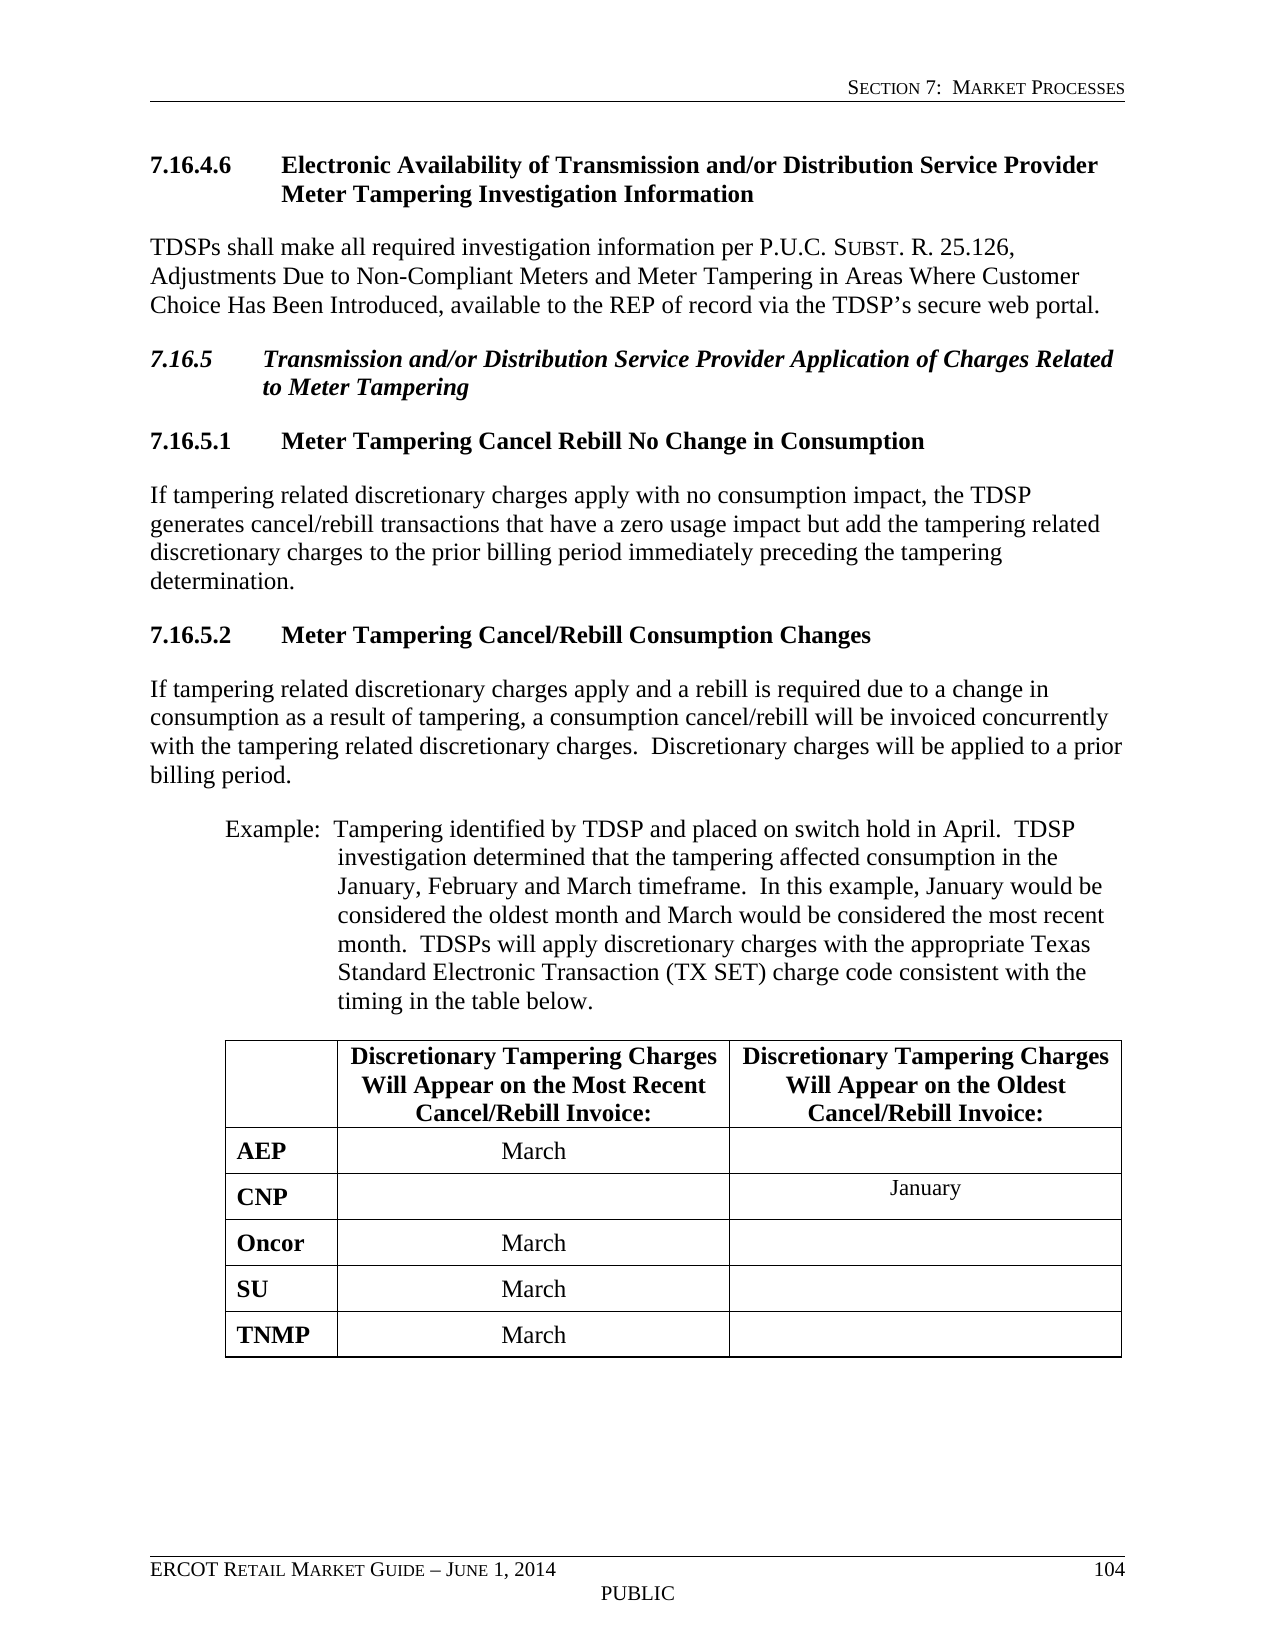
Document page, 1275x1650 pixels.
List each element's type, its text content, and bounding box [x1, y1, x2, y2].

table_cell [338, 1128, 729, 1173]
table_header Discretionary Tampering Charges Will Appear on the Oldest Cancel/Rebill Invoice: [730, 1041, 1121, 1127]
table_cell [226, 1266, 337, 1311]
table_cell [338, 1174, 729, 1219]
text If tampering related discretionary charges apply and a rebill is required due to a change in consumption as a result of tampering, a consumption cancel/rebill will be invoiced concurrently with the tampering related discretionary charges. Discretionary charges will be applied to a prior billing period. [150, 674, 1125, 789]
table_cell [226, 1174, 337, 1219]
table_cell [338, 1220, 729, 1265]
text Example: Tampering identified by TDSP and placed on switch hold in April. TDSP investigation determined that the tampering affected consumption in the January, February and March timeframe. In this example, January would be considered the oldest month and March would be considered the most recent month. TDSPs will apply discretionary charges with the appropriate Texas Standard Electronic Transaction (TX SET) charge code consistent with the timing in the table below. [225, 814, 1125, 1015]
text 7.16.5 Transmission and/or Distribution Service Provider Application of Charges Related to Meter Tampering [150, 344, 1125, 401]
table_cell AEP [226, 1128, 337, 1173]
text 7.16.5.1 Meter Tampering Cancel Rebill No Change in Consumption [150, 426, 1125, 455]
table_header Discretionary Tampering Charges Will Appear on the Most Recent Cancel/Rebill Invoice: [338, 1041, 729, 1127]
table_header [226, 1041, 337, 1127]
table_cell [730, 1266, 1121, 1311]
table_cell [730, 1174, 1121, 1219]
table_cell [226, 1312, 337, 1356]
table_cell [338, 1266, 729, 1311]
text 7.16.4.6 Electronic Availability of Transmission and/or Distribution Service Provider Meter Tampering Investigation Information [150, 150, 1125, 207]
text If tampering related discretionary charges apply with no consumption impact, the TDSP generates cancel/rebill transactions that have a zero usage impact but add the tampering related discretionary charges to the prior billing period immediately preceding the tampering determination. [150, 480, 1125, 595]
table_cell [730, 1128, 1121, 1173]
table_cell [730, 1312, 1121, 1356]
text 7.16.5.2 Meter Tampering Cancel/Rebill Consumption Changes [150, 620, 1125, 649]
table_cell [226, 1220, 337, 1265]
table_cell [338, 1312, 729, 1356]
text TDSPs shall make all required investigation information per P.U.C. Subst. R. 25.126, Adjustments Due to Non-Compliant Meters and Meter Tampering in Areas Where Customer Choice Has Been Introduced, available to the REP of record via the TDSP’s secure web portal. [150, 232, 1125, 319]
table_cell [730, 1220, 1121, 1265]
